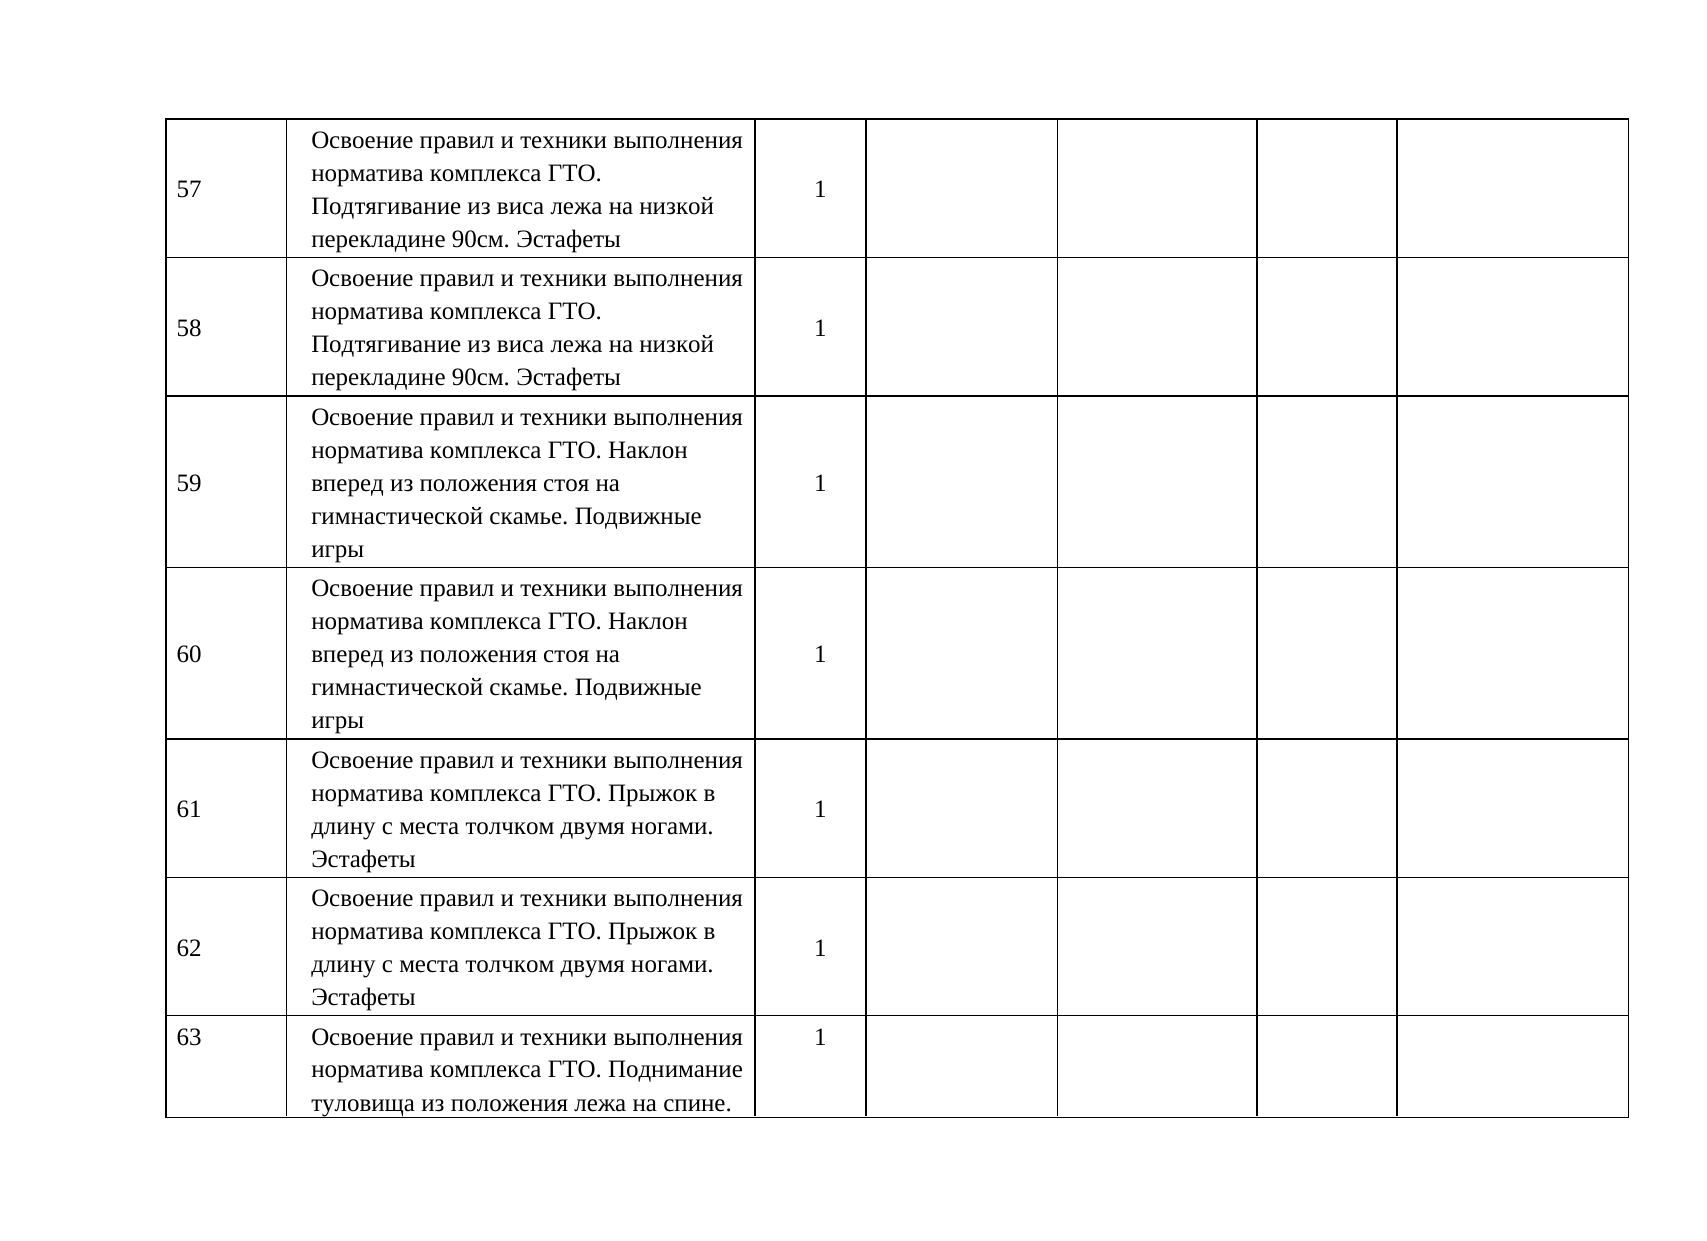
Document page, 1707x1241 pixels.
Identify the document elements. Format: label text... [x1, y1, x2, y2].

table_cell [1258, 258, 1396, 395]
table_cell [1058, 878, 1256, 1015]
table_cell [867, 878, 1057, 1015]
table_cell 61 [167, 740, 286, 876]
table_cell [1398, 568, 1628, 738]
table_cell 62 [167, 878, 286, 1015]
table_cell [1398, 1016, 1628, 1116]
table_cell [1398, 258, 1628, 395]
table_cell [1258, 120, 1396, 257]
table_cell 58 [167, 258, 286, 395]
table_cell [1398, 397, 1628, 566]
table_cell 60 [167, 568, 286, 738]
table_cell 1 [756, 740, 865, 876]
table_cell 1 [756, 568, 865, 738]
table_cell Освоение правил и техники выполнения норматива комплекса ГТО. Наклон вперед из положения стоя на гимнастической скамье. Подвижные игры [287, 397, 754, 566]
table_cell Освоение правил и техники выполнения норматива комплекса ГТО. Подтягивание из виса лежа на низкой перекладине 90см. Эстафеты [287, 120, 754, 257]
table_cell [1058, 1016, 1256, 1116]
table_cell Освоение правил и техники выполнения норматива комплекса ГТО. Наклон вперед из положения стоя на гимнастической скамье. Подвижные игры [287, 568, 754, 738]
table_cell [867, 397, 1057, 566]
table_cell [1258, 878, 1396, 1015]
table_cell [1398, 120, 1628, 257]
table_cell [1058, 258, 1256, 395]
table_cell [1058, 397, 1256, 566]
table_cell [287, 1016, 754, 1116]
table_cell [867, 120, 1057, 257]
table_cell [1058, 568, 1256, 738]
table_cell Освоение правил и техники выполнения норматива комплекса ГТО. Прыжок в длину с места толчком двумя ногами. Эстафеты [287, 878, 754, 1015]
table_cell [1398, 878, 1628, 1015]
table_cell [867, 1016, 1057, 1116]
table_cell Освоение правил и техники выполнения норматива комплекса ГТО. Прыжок в длину с места толчком двумя ногами. Эстафеты [287, 740, 754, 876]
table_cell [867, 740, 1057, 876]
table_cell [867, 568, 1057, 738]
table_cell [1258, 568, 1396, 738]
table_cell [1258, 740, 1396, 876]
table_cell 1 [756, 397, 865, 566]
table_cell 1 [756, 1016, 865, 1116]
table_cell [1258, 397, 1396, 566]
table_cell 63 [167, 1016, 286, 1116]
table_cell [1058, 120, 1256, 257]
table_cell 57 [167, 120, 286, 257]
table_cell [1058, 740, 1256, 876]
table_cell [867, 258, 1057, 395]
table_cell 59 [167, 397, 286, 566]
table_cell 1 [756, 878, 865, 1015]
table_cell [1398, 740, 1628, 876]
table_cell 1 [756, 258, 865, 395]
table_cell Освоение правил и техники выполнения норматива комплекса ГТО. Подтягивание из виса лежа на низкой перекладине 90см. Эстафеты [287, 258, 754, 395]
table_cell 1 [756, 120, 865, 257]
table_cell [1258, 1016, 1396, 1116]
